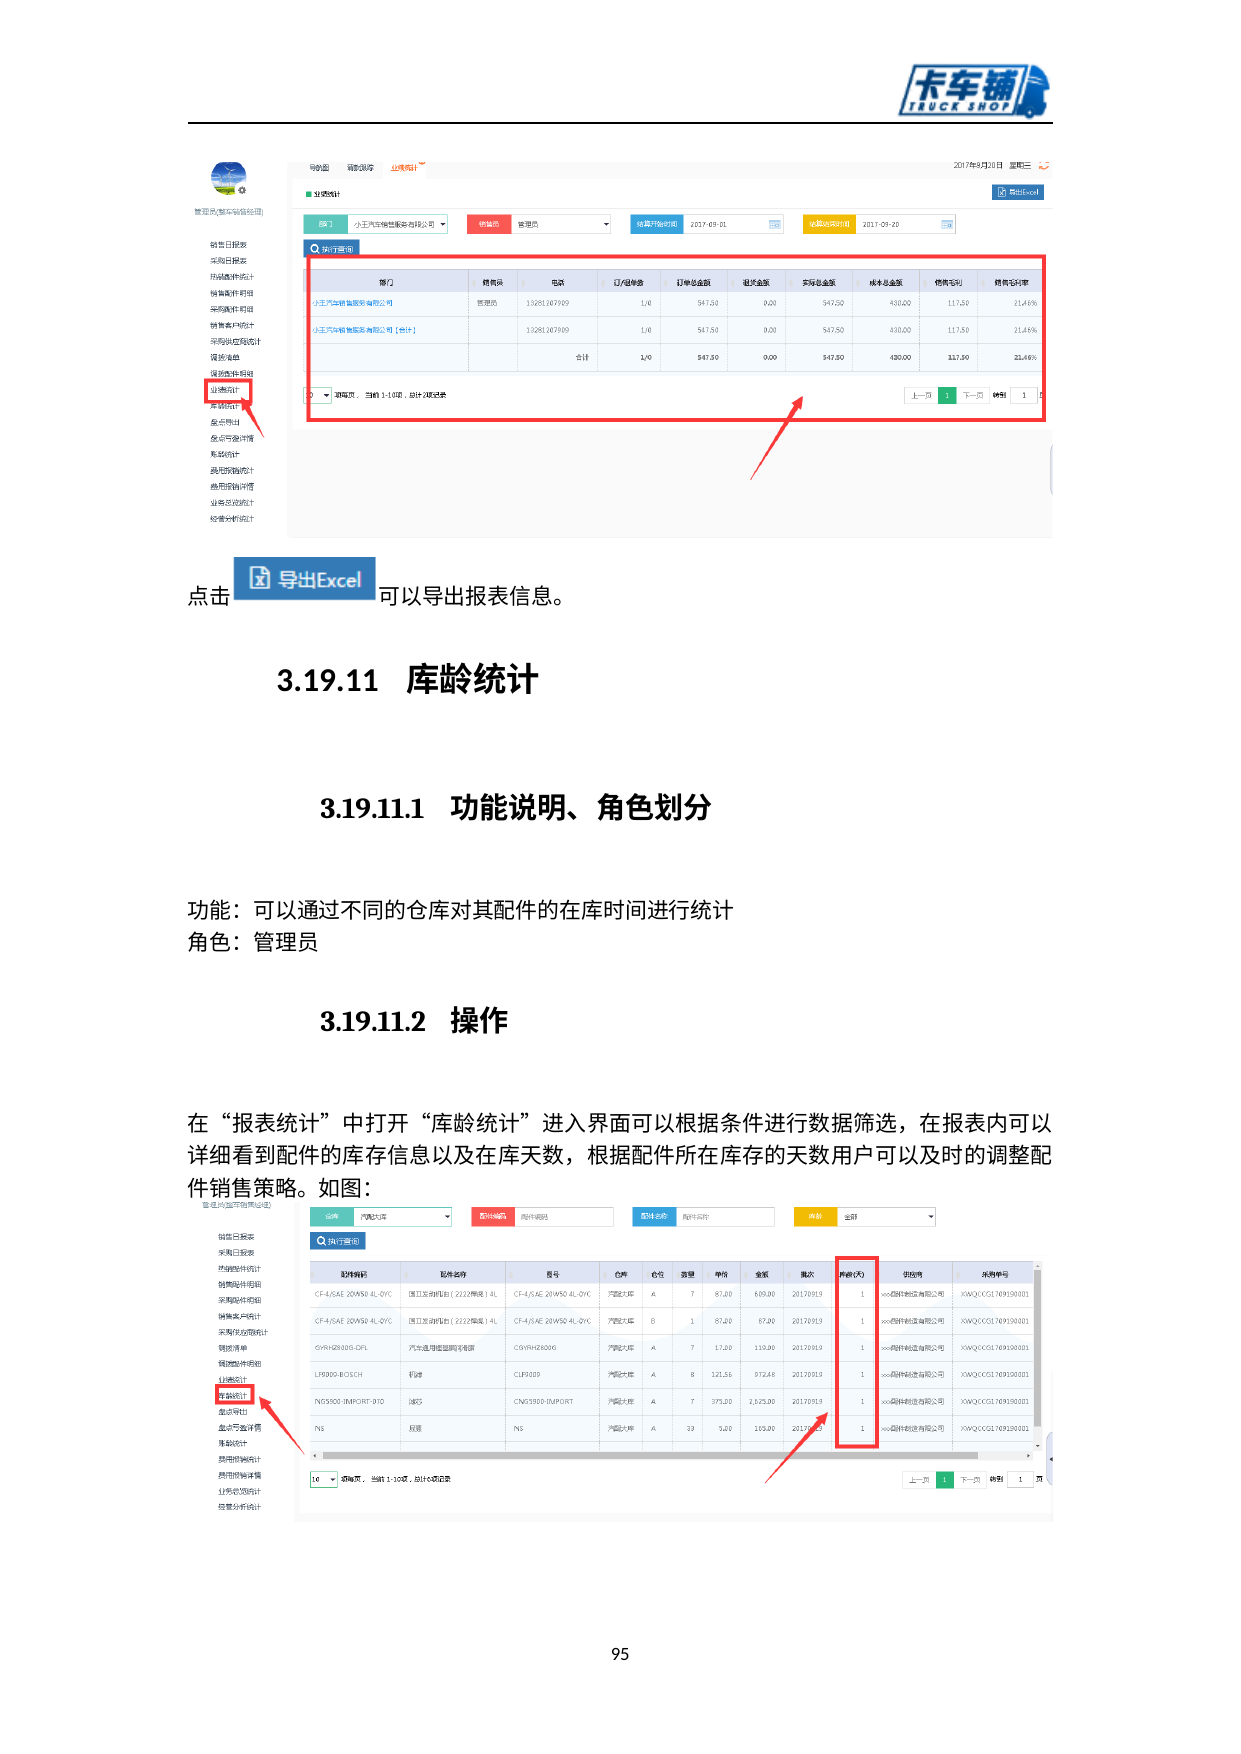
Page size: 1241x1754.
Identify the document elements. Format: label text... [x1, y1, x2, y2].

text 角色：管理员 [187, 925, 1053, 957]
picture [231, 557, 379, 605]
text 在“报表统计”中打开“库龄统计”进入界面可以根据条件进行数据筛选，在报表内可以详细看到配件的库存信息以及在库天数，根据配件所在库存的天数用户可以及时的调整配件销售策略。如图： [187, 1105, 1053, 1202]
picture [895, 59, 1053, 120]
text 功能：可以通过不同的仓库对其配件的在库时间进行统计 [187, 892, 1053, 925]
text 点击可以导出报表信息。 [187, 552, 1053, 617]
subtitle 库龄统计 [276, 644, 1053, 709]
picture [187, 1202, 1053, 1522]
picture [187, 162, 1053, 538]
subtitle 功能说明、角色划分 [320, 773, 1053, 838]
subtitle 操作 [320, 986, 1053, 1051]
